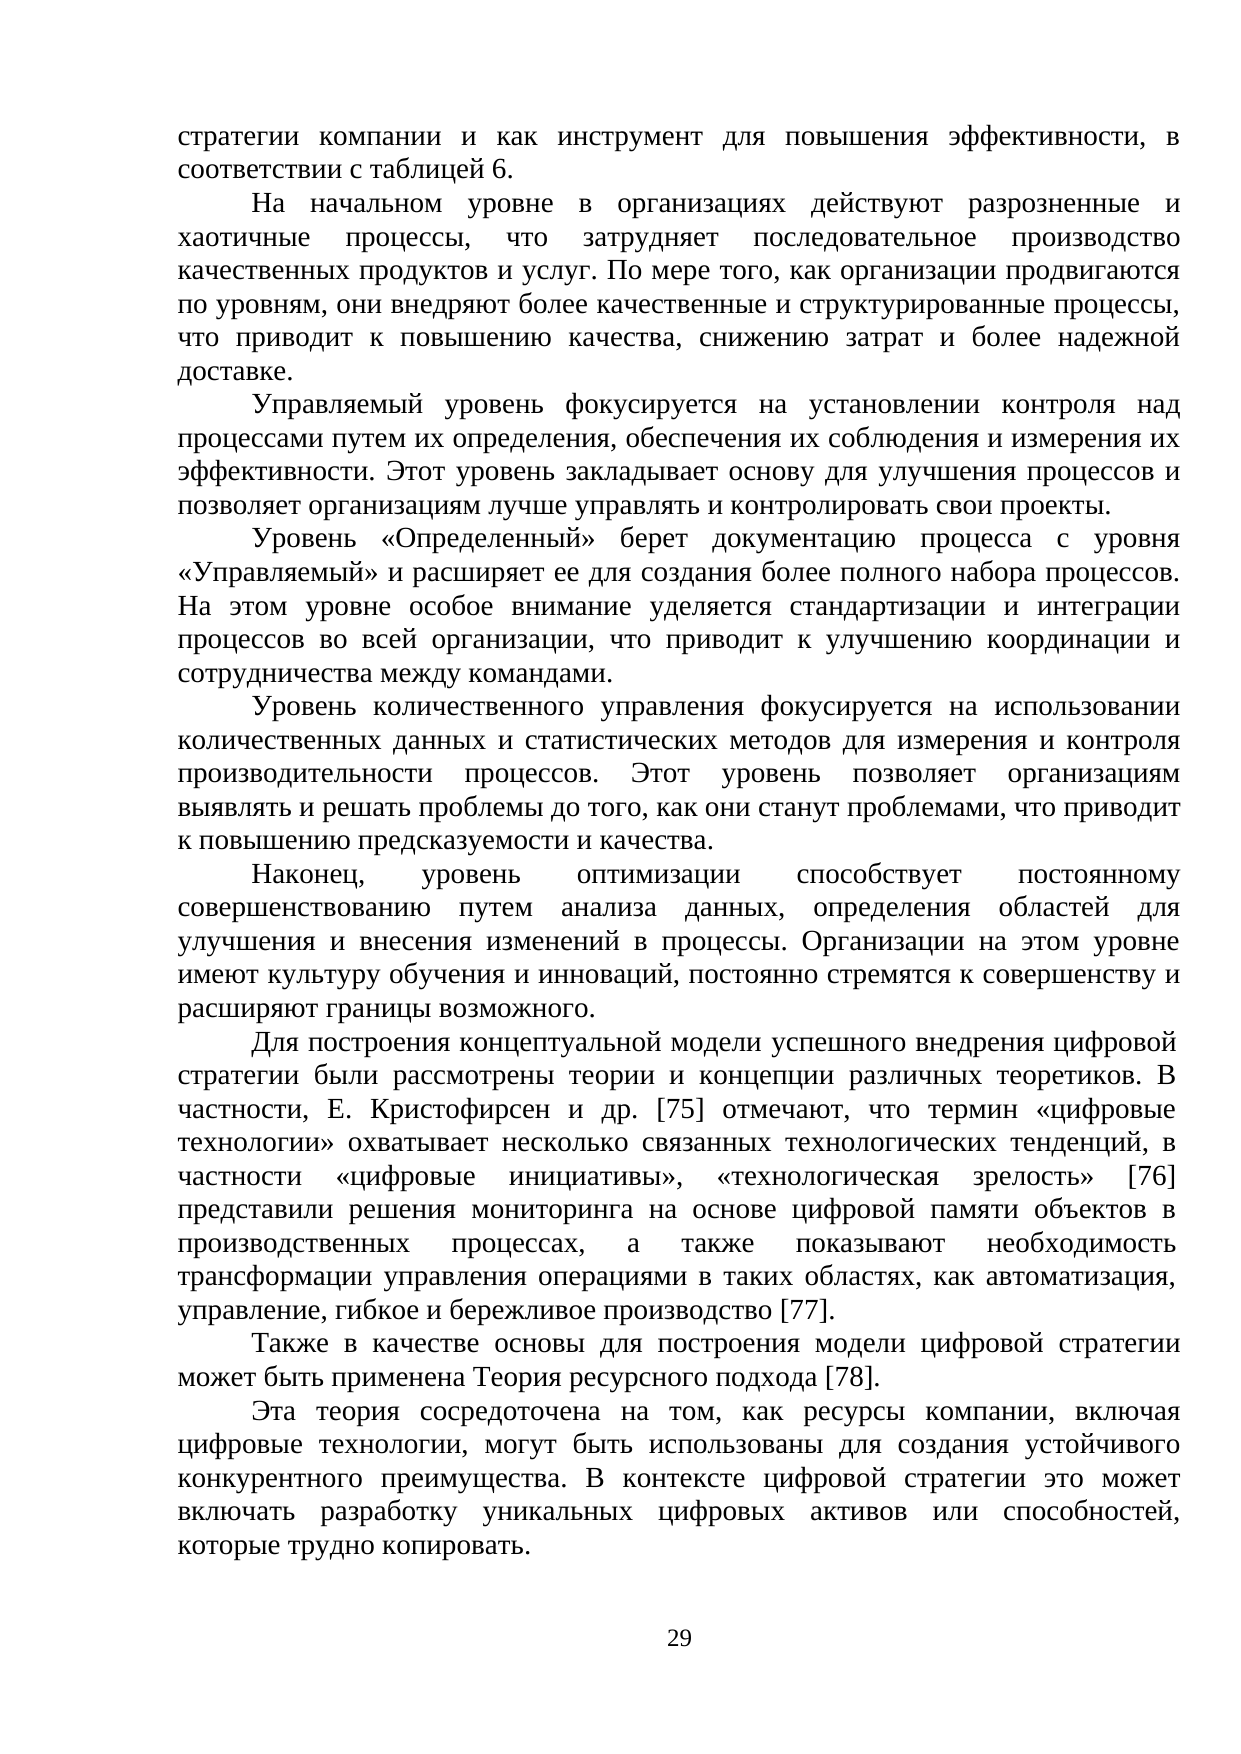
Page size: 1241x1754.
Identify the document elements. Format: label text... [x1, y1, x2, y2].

text Эта теория сосредоточена на том, как ресурсы компании, включая цифровые технологии, могут быть использованы для создания устойчивого конкурентного преимущества. В контексте цифровой стратегии это может включать разработку уникальных цифровых активов или способностей, которые трудно копировать. [177, 1393, 1181, 1560]
text Уровень количественного управления фокусируется на использовании количественных данных и статистических методов для измерения и контроля производительности процессов. Этот уровень позволяет организациям выявлять и решать проблемы до того, как они станут проблемами, что приводит к повышению предсказуемости и качества. [177, 688, 1181, 856]
text Для построения концептуальной модели успешного внедрения цифровой стратегии были рассмотрены теории и концепции различных теоретиков. В частности, E. Кристофирсен и др. [75] отмечают, что термин «цифровые технологии» охватывает несколько связанных технологических тенденций, в частности «цифровые инициативы», «технологическая зрелость» [76] представили решения мониторинга на основе цифровой памяти объектов в производственных процессах, а также показывают необходимость трансформации управления операциями в таких областях, как автоматизация, управление, гибкое и бережливое производство [77]. [177, 1024, 1177, 1326]
text Уровень «Определенный» берет документацию процесса с уровня «Управляемый» и расширяет ее для создания более полного набора процессов. На этом уровне особое внимание уделяется стандартизации и интеграции процессов во всей организации, что приводит к улучшению координации и сотрудничества между командами. [177, 521, 1181, 688]
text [177, 118, 1181, 185]
text Управляемый уровень фокусируется на установлении контроля над процессами путем их определения, обеспечения их соблюдения и измерения их эффективности. Этот уровень закладывает основу для улучшения процессов и позволяет организациям лучше управлять и контролировать свои проекты. [177, 386, 1181, 521]
text Наконец, уровень оптимизации способствует постоянному совершенствованию путем анализа данных, определения областей для улучшения и внесения изменений в процессы. Организации на этом уровне имеют культуру обучения и инноваций, постоянно стремятся к совершенству и расширяют границы возможного. [177, 856, 1181, 1024]
text На начальном уровне в организациях действуют разрозненные и хаотичные процессы, что затрудняет последовательное производство качественных продуктов и услуг. По мере того, как организации продвигаются по уровням, они внедряют более качественные и структурированные процессы, что приводит к повышению качества, снижению затрат и более надежной доставке. [177, 185, 1181, 386]
text Также в качестве основы для построения модели цифровой стратегии может быть применена Теория ресурсного подхода [78]. [177, 1326, 1181, 1393]
